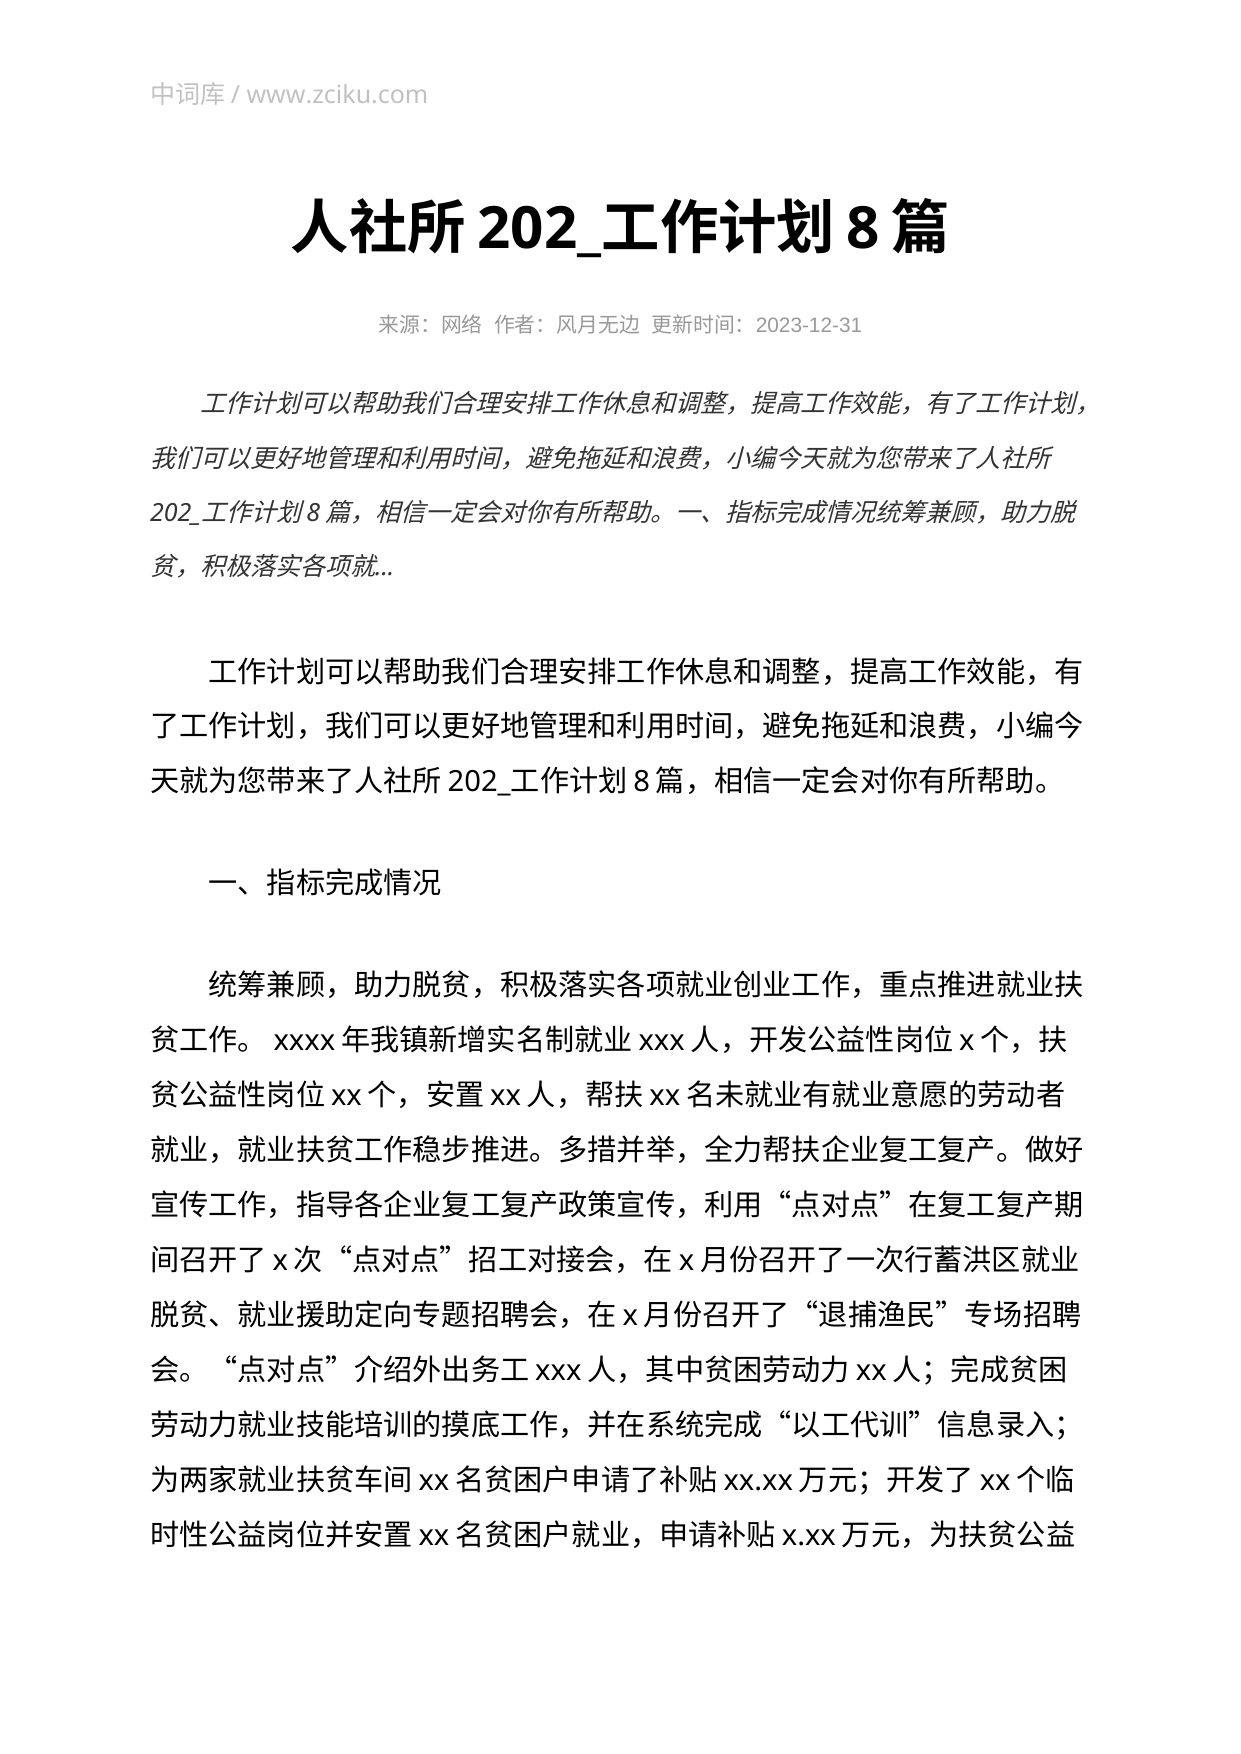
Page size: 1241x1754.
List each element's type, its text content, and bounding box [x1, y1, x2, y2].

text 工作计划可以帮助我们合理安排工作休息和调整，提高工作效能，有了工作计划，我们可以更好地管理和利用时间，避免拖延和浪费，小编今天就为您带来了人社所202_工作计划8篇，相信一定会对你有所帮助。 [150, 648, 1090, 800]
text 工作计划可以帮助我们合理安排工作休息和调整，提高工作效能，有了工作计划，我们可以更好地管理和利用时间，避免拖延和浪费，小编今天就为您带来了人社所202_工作计划8篇，相信一定会对你有所帮助。一、指标完成情况统筹兼顾，助力脱贫，积极落实各项就... [150, 384, 1090, 583]
text 来源：网络 作者：风月无边 更新时间：2023-12-31 [150, 313, 1090, 337]
text 一、指标完成情况 [150, 860, 1090, 902]
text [150, 962, 1090, 1554]
subtitle 人社所202_工作计划8篇 [150, 181, 1090, 266]
